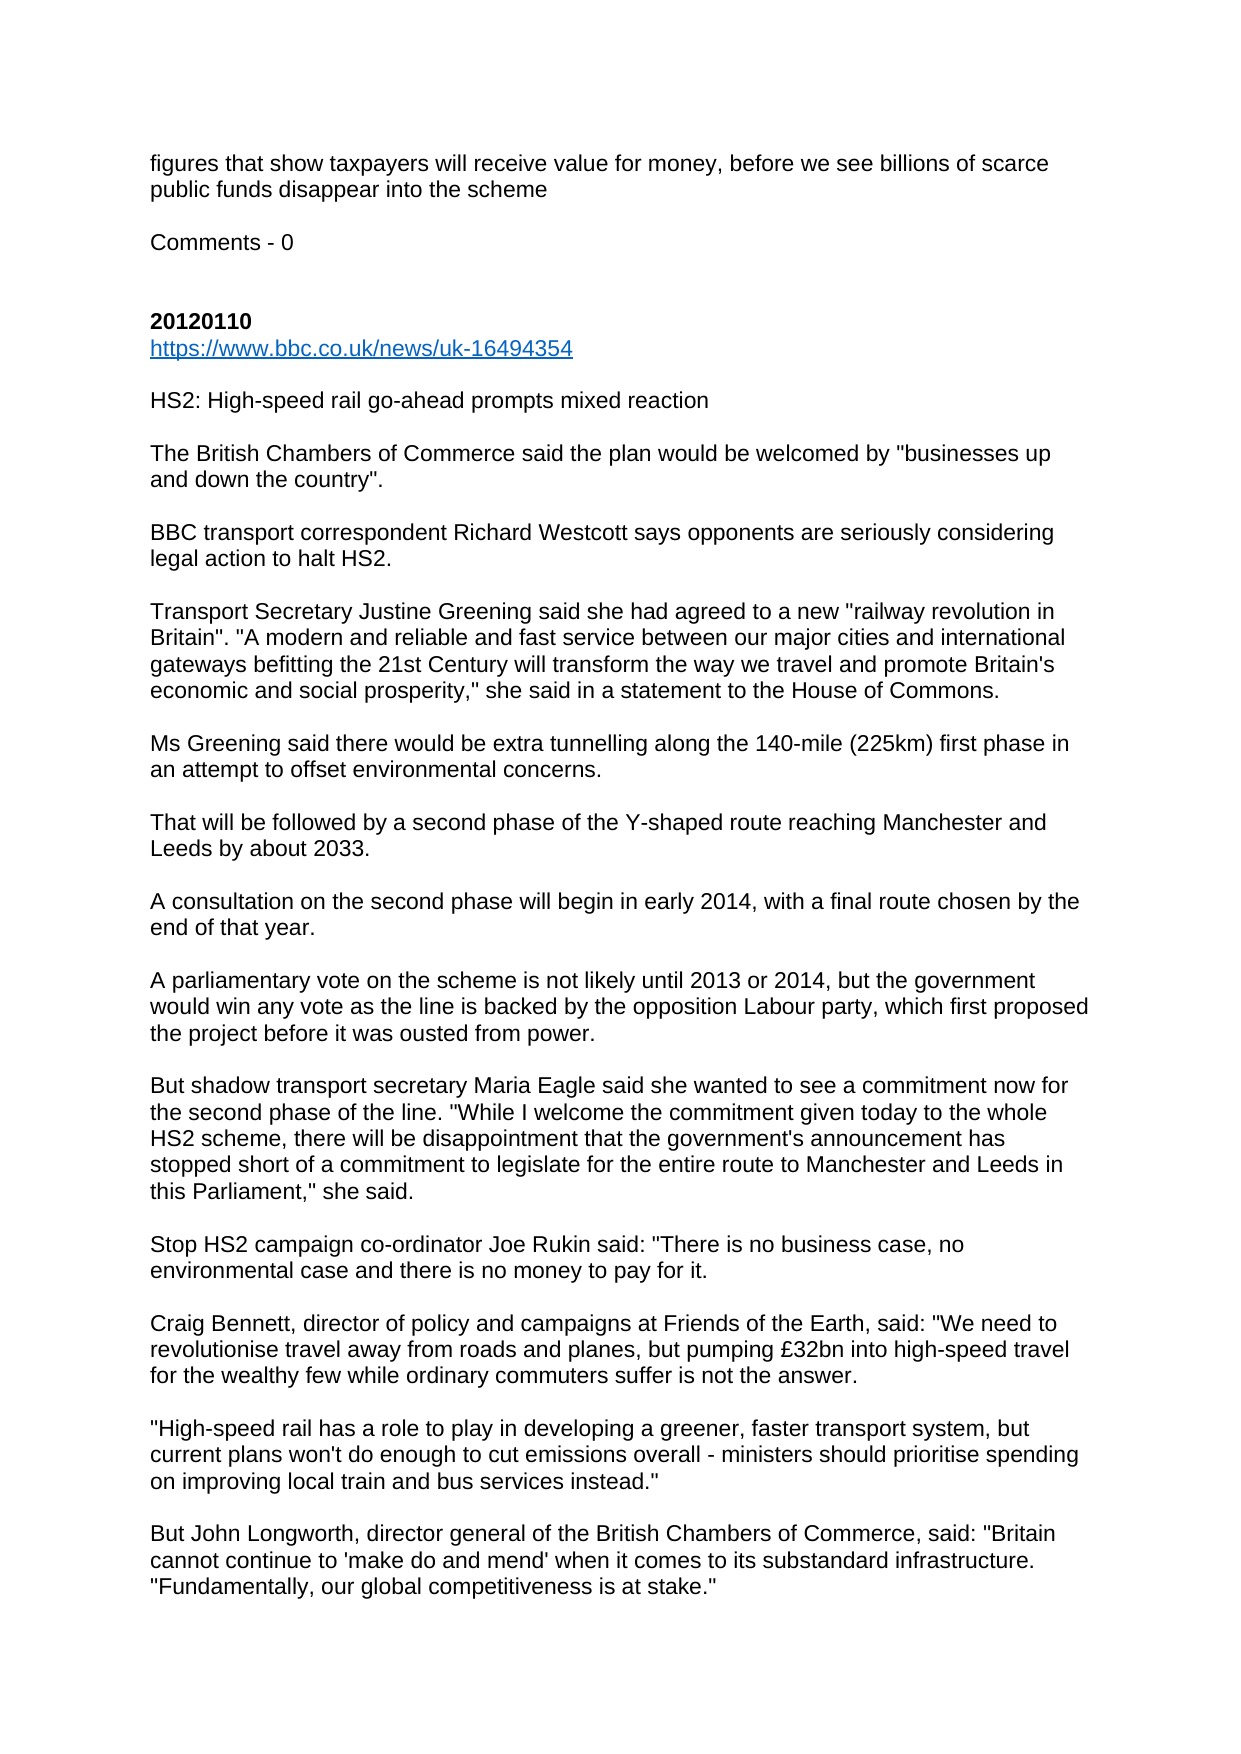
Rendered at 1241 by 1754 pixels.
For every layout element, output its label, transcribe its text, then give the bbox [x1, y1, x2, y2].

text Craig Bennett, director of policy and campaigns at Friends of the Earth, said: "We need to revolutionise travel away from roads and planes, but pumping £32bn into high-speed travel for the wealthy few while ordinary commuters suffer is not the answer. [150, 1309, 1090, 1389]
text BBC transport correspondent Richard Westcott says opponents are seriously considering legal action to halt HS2. [150, 519, 1090, 572]
text But John Longworth, director general of the British Chambers of Commerce, said: "Britain cannot continue to 'make do and mend' when it comes to its substandard infrastructure. "Fundamentally, our global competitiveness is at stake." [150, 1520, 1090, 1599]
text Ms Greening said there would be extra tunnelling along the 140-mile (225km) first phase in an attempt to offset environmental concerns. [150, 730, 1090, 782]
text But shadow transport secretary Maria Eagle said she wanted to see a commitment now for the second phase of the line. "While I welcome the commitment given today to the whole HS2 scheme, there will be disappointment that the government's announcement has stopped short of a commitment to legislate for the entire route to Manchester and Leeds in this Parliament," she said. [150, 1072, 1090, 1204]
text "High-speed rail has a role to play in developing a greener, faster transport system, but current plans won't do enough to cut emissions overall - ministers should prioritise spending on improving local train and bus services instead." [150, 1415, 1090, 1494]
text That will be followed by a second phase of the Y-shaped route reaching Manchester and Leeds by about 2033. [150, 809, 1090, 862]
text https://www.bbc.co.uk/news/uk-16494354 [150, 334, 1090, 361]
text 20120110 [150, 308, 1090, 334]
text The British Chambers of Commerce said the plan would be welcomed by "businesses up and down the country". [150, 440, 1090, 493]
text HS2: High-speed rail go-ahead prompts mixed reaction [150, 387, 1090, 413]
text Stop HS2 campaign co-ordinator Joe Rukin said: "There is no business case, no environmental case and there is no money to pay for it. [150, 1231, 1090, 1283]
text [150, 150, 1090, 203]
text Transport Secretary Justine Greening said she had agreed to a new "railway revolution in Britain". "A modern and reliable and fast service between our major cities and international gateways befitting the 21st Century will transform the way we travel and promote Britain's economic and social prosperity," she said in a statement to the House of Commons. [150, 598, 1090, 703]
text A consultation on the second phase will begin in early 2014, with a final route chosen by the end of that year. [150, 888, 1090, 941]
text A parliamentary vote on the scheme is not likely until 2013 or 2014, but the government would win any vote as the line is backed by the opposition Labour party, which first proposed the project before it was ousted from power. [150, 967, 1090, 1046]
text Comments - 0 [150, 229, 1090, 255]
